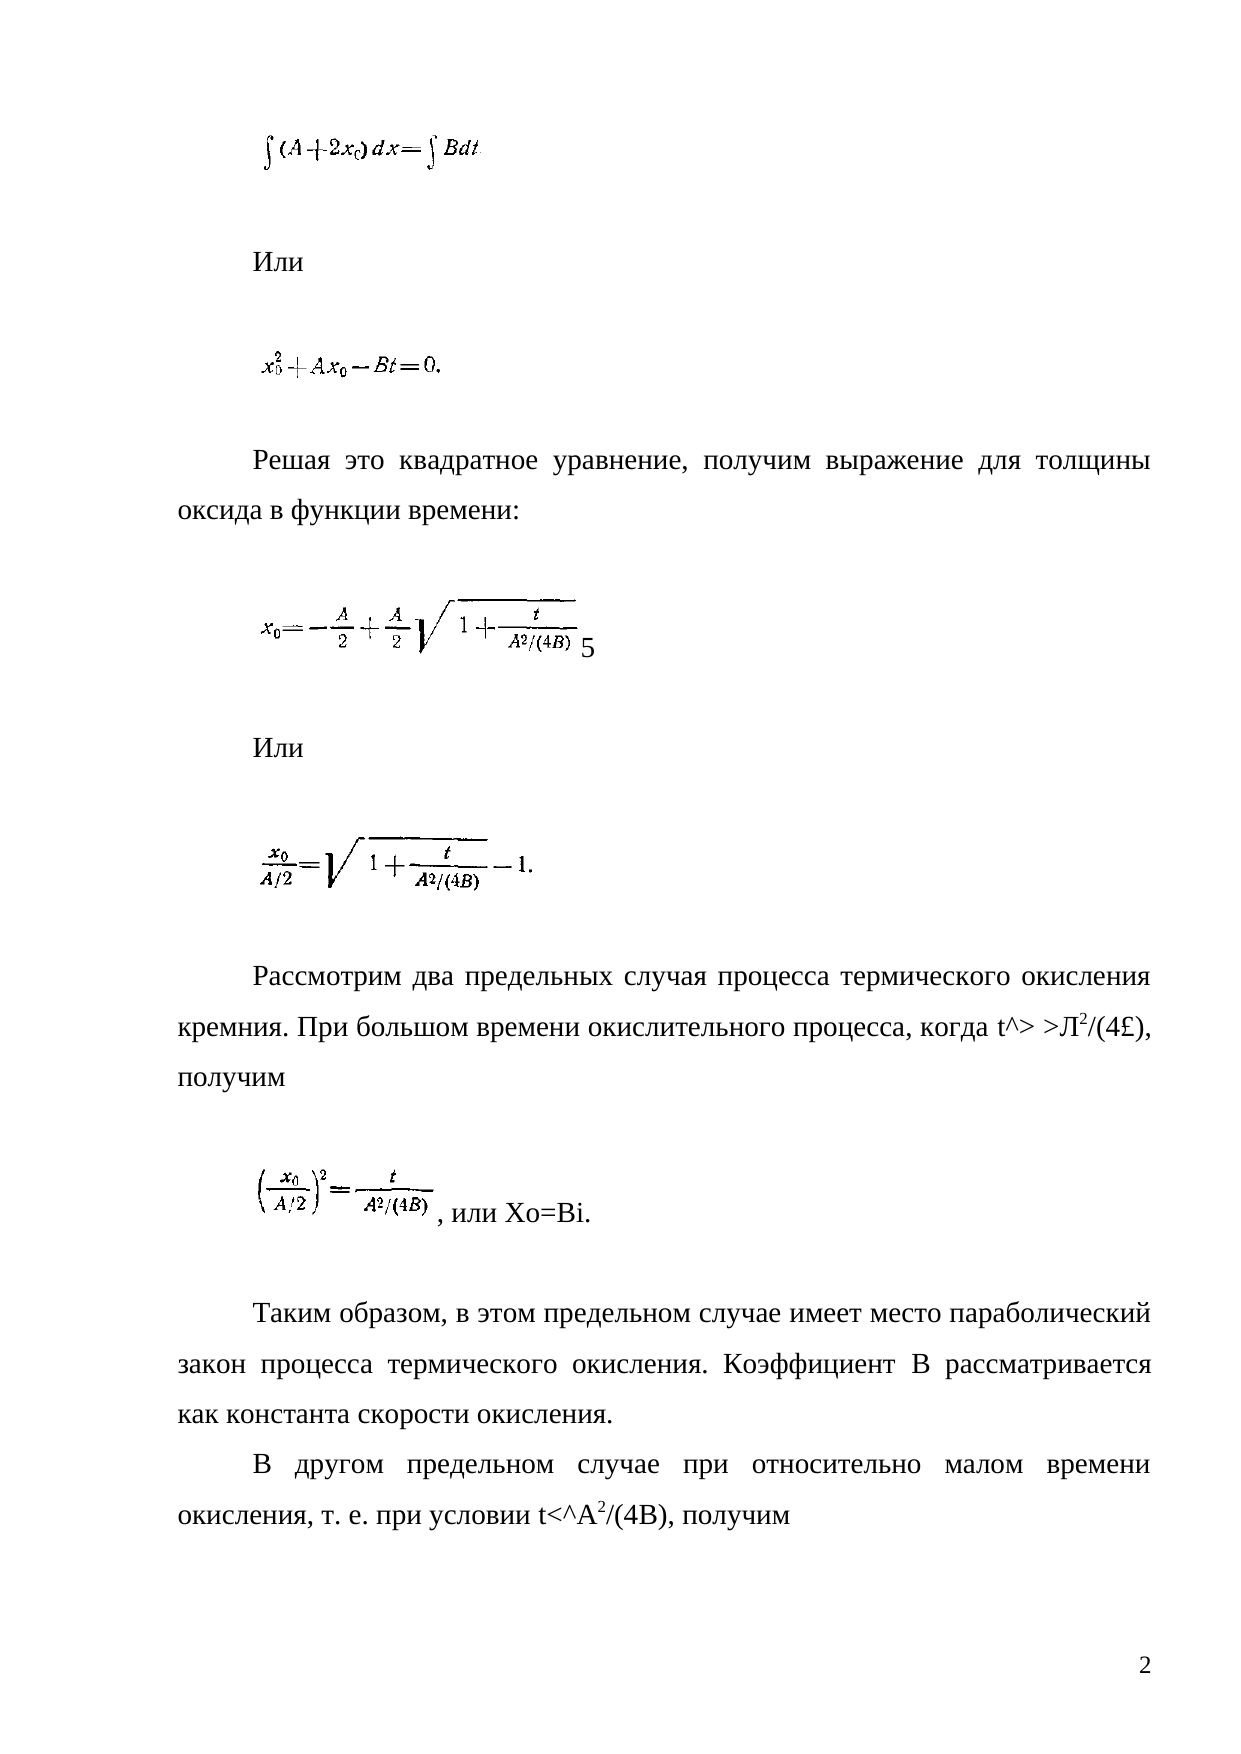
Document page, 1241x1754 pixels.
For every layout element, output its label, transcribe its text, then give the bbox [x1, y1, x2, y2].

text , или Xo=Bi. [177, 1160, 1152, 1228]
picture [252, 1159, 437, 1223]
picture [252, 344, 446, 378]
picture [252, 118, 481, 179]
text Или [177, 244, 1152, 277]
picture [252, 831, 539, 894]
text В другом предельном случае при относительно малом времени окисления, т. е. при условии t<^A2/(4B), получим [177, 1447, 1152, 1530]
picture [252, 592, 581, 657]
text Или [177, 731, 1152, 764]
text Таким образом, в этом предельном случае имеет место параболический закон процесса термического окисления. Коэффициент В рассматривается как константа скорости окисления. [177, 1296, 1152, 1430]
text Решая это квадратное уравнение, получим выражение для толщины оксида в функции времени: [177, 442, 1152, 526]
text Рассмотрим два предельных случая процесса термического окисления кремния. При большом времени окислительного процесса, когда t^> >Л2/(4£), получим [177, 958, 1152, 1093]
